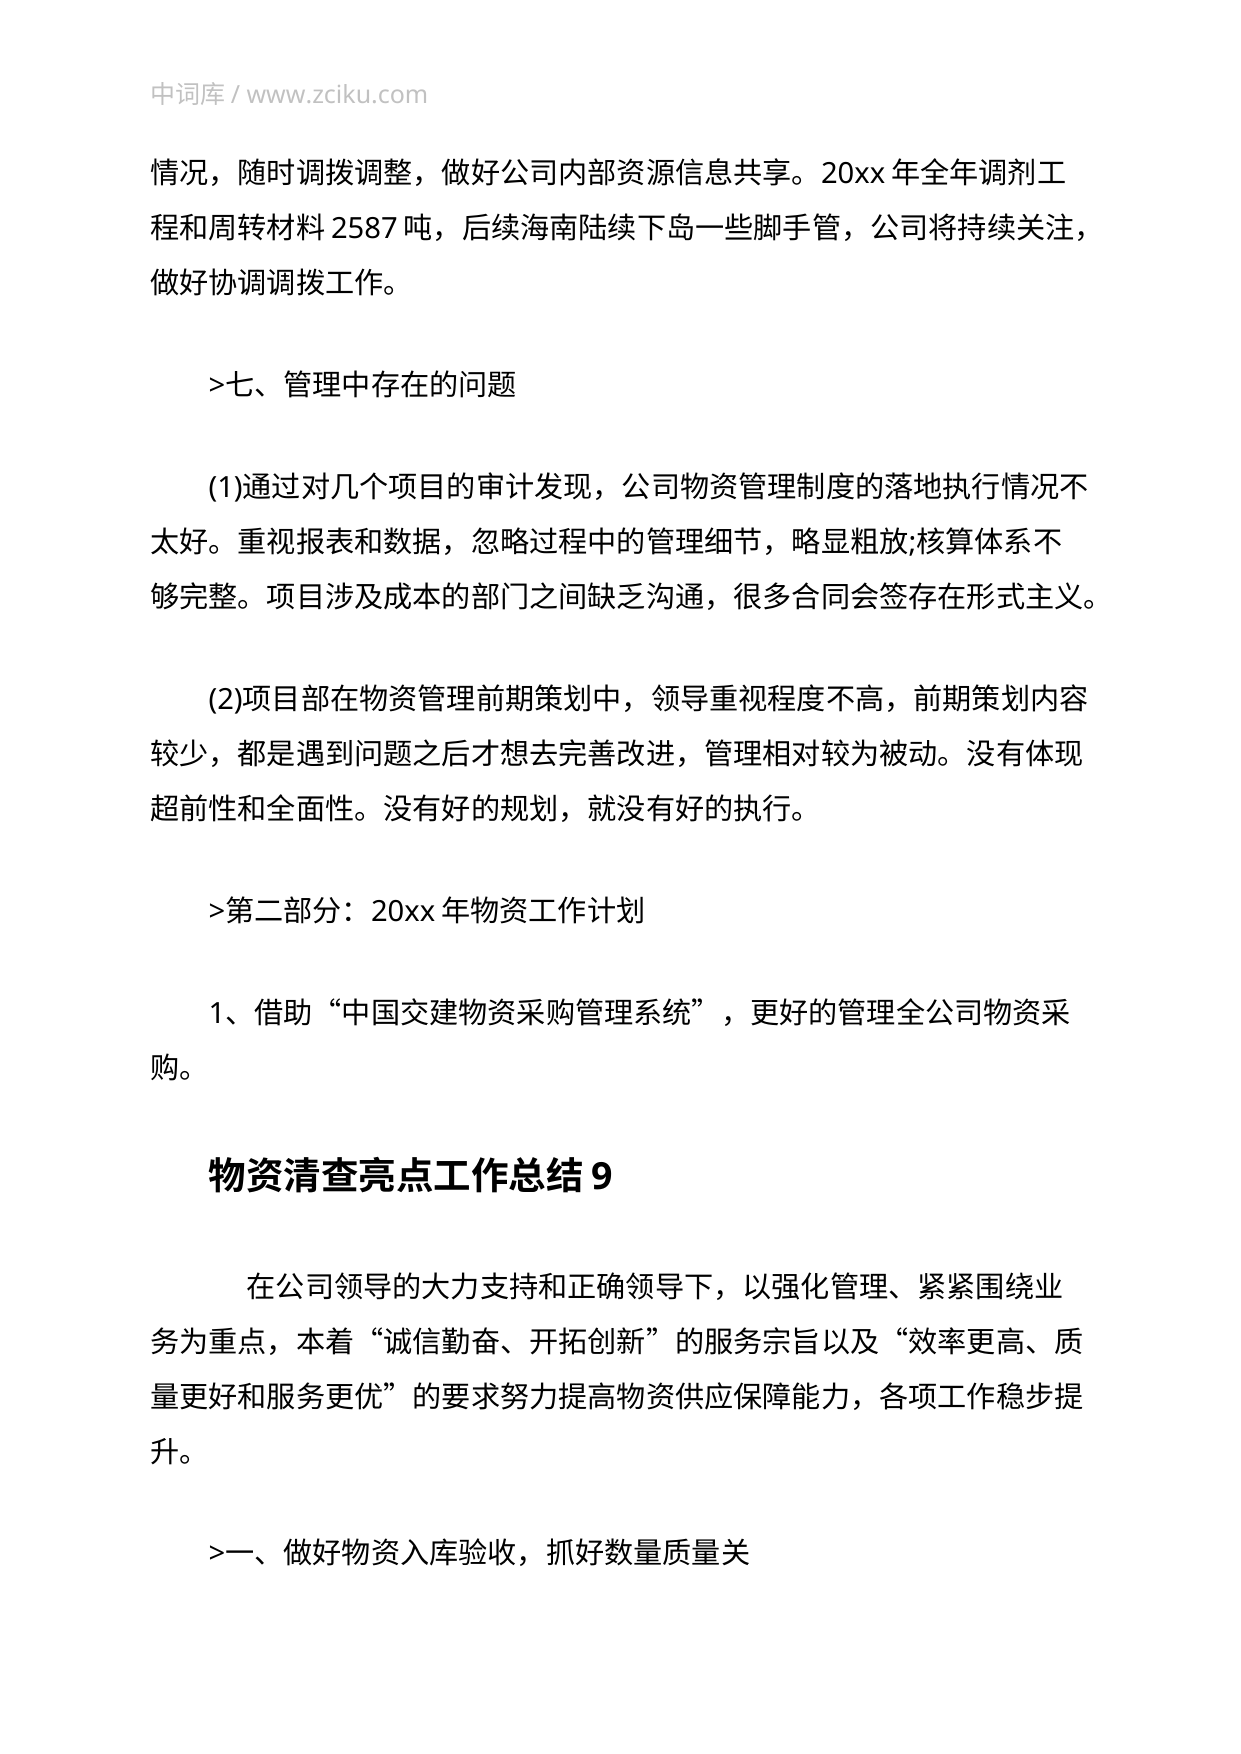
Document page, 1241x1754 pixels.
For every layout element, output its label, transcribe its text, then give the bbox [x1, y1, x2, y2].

text 在公司领导的大力支持和正确领导下，以强化管理、紧紧围绕业务为重点，本着“诚信勤奋、开拓创新”的服务宗旨以及“效率更高、质量更好和服务更优”的要求努力提高物资供应保障能力，各项工作稳步提升。 [150, 1263, 1090, 1471]
text (2)项目部在物资管理前期策划中，领导重视程度不高，前期策划内容较少，都是遇到问题之后才想去完善改进，管理相对较为被动。没有体现超前性和全面性。没有好的规划，就没有好的执行。 [150, 676, 1090, 828]
text 物资清查亮点工作总结9 [150, 1146, 1090, 1200]
text 1、借助“中国交建物资采购管理系统”，更好的管理全公司物资采购。 [150, 989, 1090, 1086]
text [150, 150, 1090, 302]
text >第二部分：20xx年物资工作计划 [150, 887, 1090, 929]
text >七、管理中存在的问题 [150, 362, 1090, 404]
text (1)通过对几个项目的审计发现，公司物资管理制度的落地执行情况不太好。重视报表和数据，忽略过程中的管理细节，略显粗放;核算体系不够完整。项目涉及成本的部门之间缺乏沟通，很多合同会签存在形式主义。 [150, 464, 1090, 616]
text >一、做好物资入库验收，抓好数量质量关 [150, 1530, 1090, 1572]
